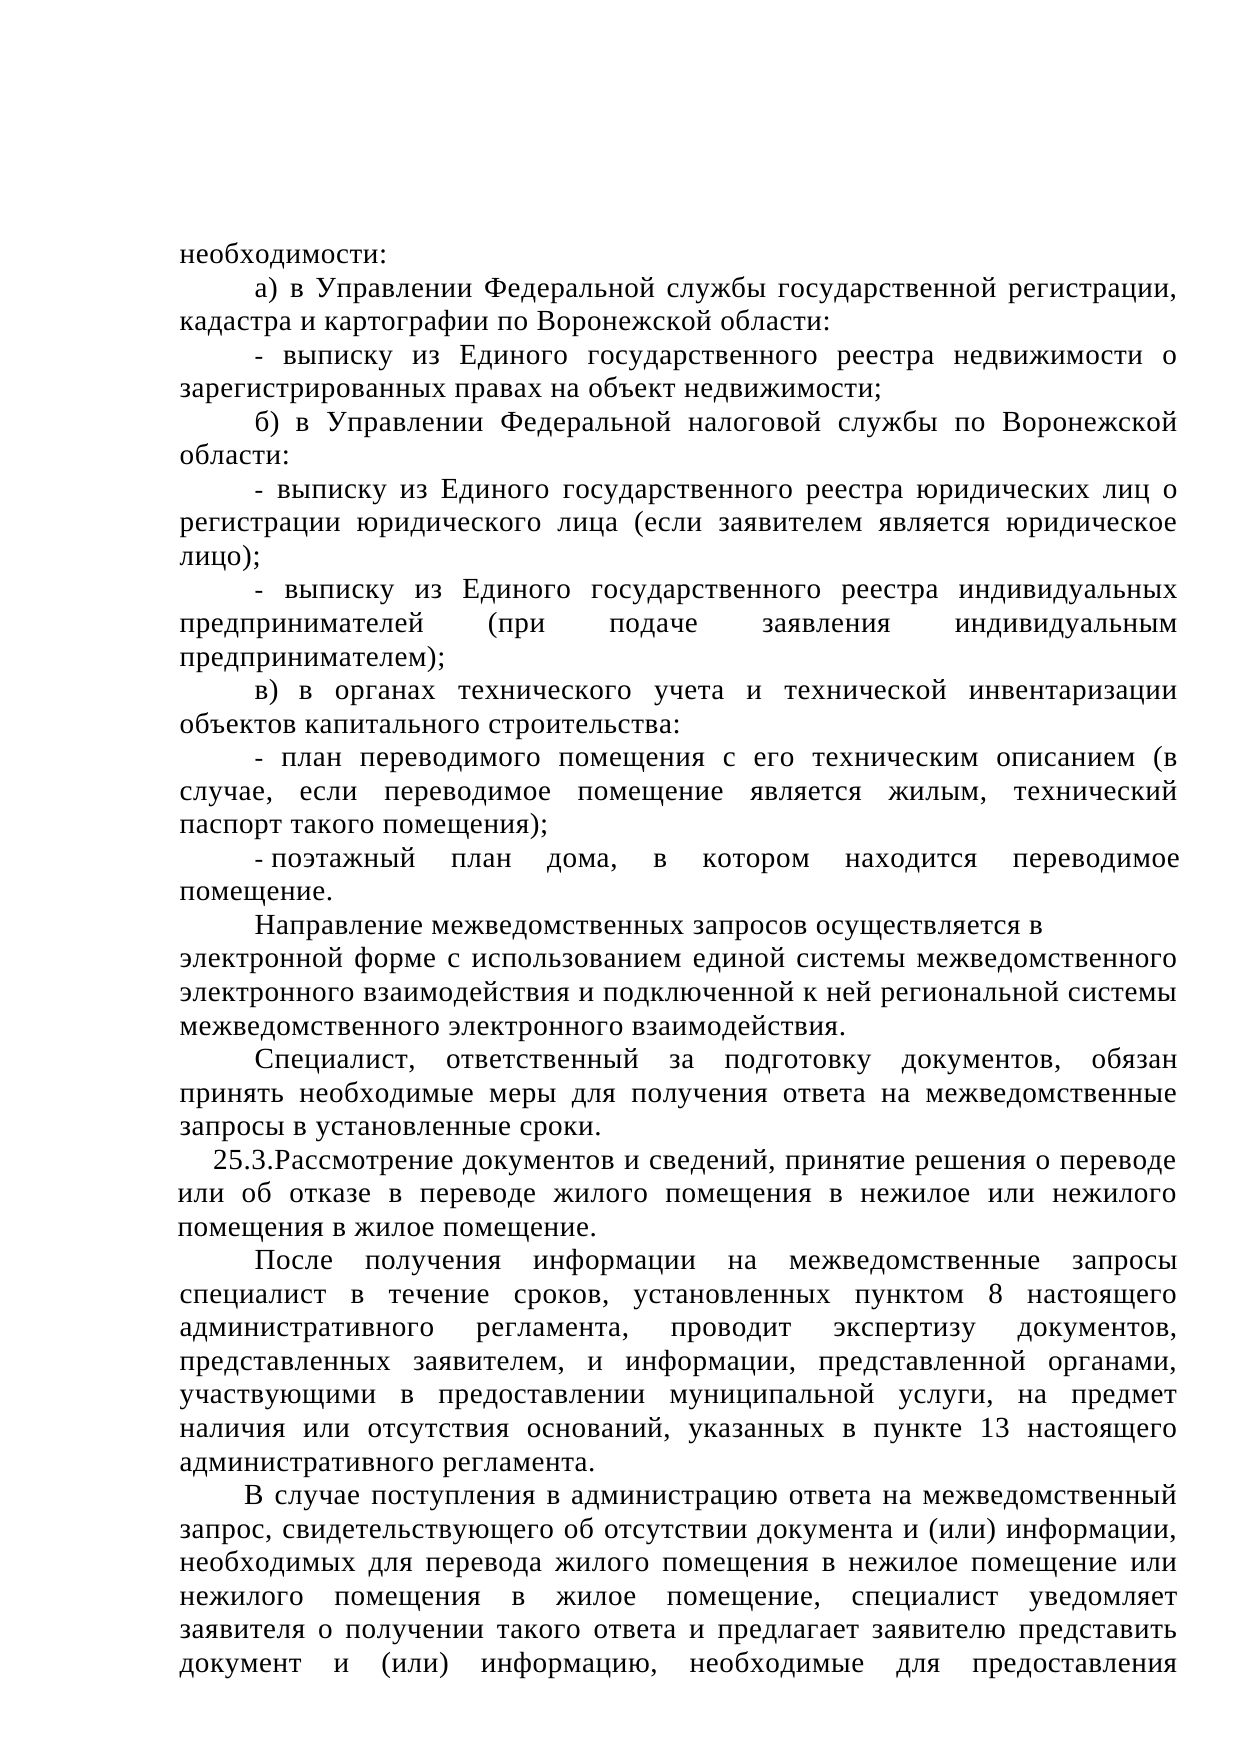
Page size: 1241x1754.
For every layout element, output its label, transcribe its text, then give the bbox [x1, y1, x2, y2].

text электронной форме с использованием единой системы межведомственного электронного взаимодействия и подключенной к ней региональной системы межведомственного электронного взаимодействия. [179, 941, 1179, 1041]
text б) в Управлении Федеральной налоговой службы по Воронежской области: [179, 404, 1179, 471]
list выписку из Единого государственного реестра юридических лиц о регистрации юридического лица (если заявителем является юридическое лицо); [179, 471, 1179, 572]
list выписку из Единого государственного реестра недвижимости о зарегистрированных правах на объект недвижимости; [179, 337, 1179, 404]
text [179, 1477, 1179, 1678]
list план переводимого помещения с его техническим описанием (в случае, если переводимое помещение является жилым, технический паспорт такого помещения); [179, 739, 1179, 840]
text в) в органах технического учета и технической инвентаризации объектов капитального строительства: [179, 672, 1179, 739]
text Направление межведомственных запросов осуществляется в [179, 907, 1181, 941]
list выписку из Единого государственного реестра индивидуальных предпринимателей (при подаче заявления индивидуальным предпринимателем); [179, 572, 1179, 672]
text Специалист, ответственный за подготовку документов, обязан принять необходимые меры для получения ответа на межведомственные запросы в установленные сроки. [179, 1041, 1179, 1142]
text 25.3.Рассмотрение документов и сведений, принятие решения о переводе или об отказе в переводе жилого помещения в нежилое или нежилого помещения в жилое помещение. [177, 1142, 1179, 1242]
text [179, 236, 1179, 270]
text а) в Управлении Федеральной службы государственной регистрации, кадастра и картографии по Воронежской области: [179, 270, 1179, 337]
list поэтажный план дома, в котором находится переводимое помещение. [179, 840, 1181, 907]
text После получения информации на межведомственные запросы специалист в течение сроков, установленных пунктом 8 настоящего административного регламента, проводит экспертизу документов, представленных заявителем, и информации, представленной органами, участвующими в предоставлении муниципальной услуги, на предмет наличия или отсутствия оснований, указанных в пункте 13 настоящего административного регламента. [179, 1242, 1179, 1477]
